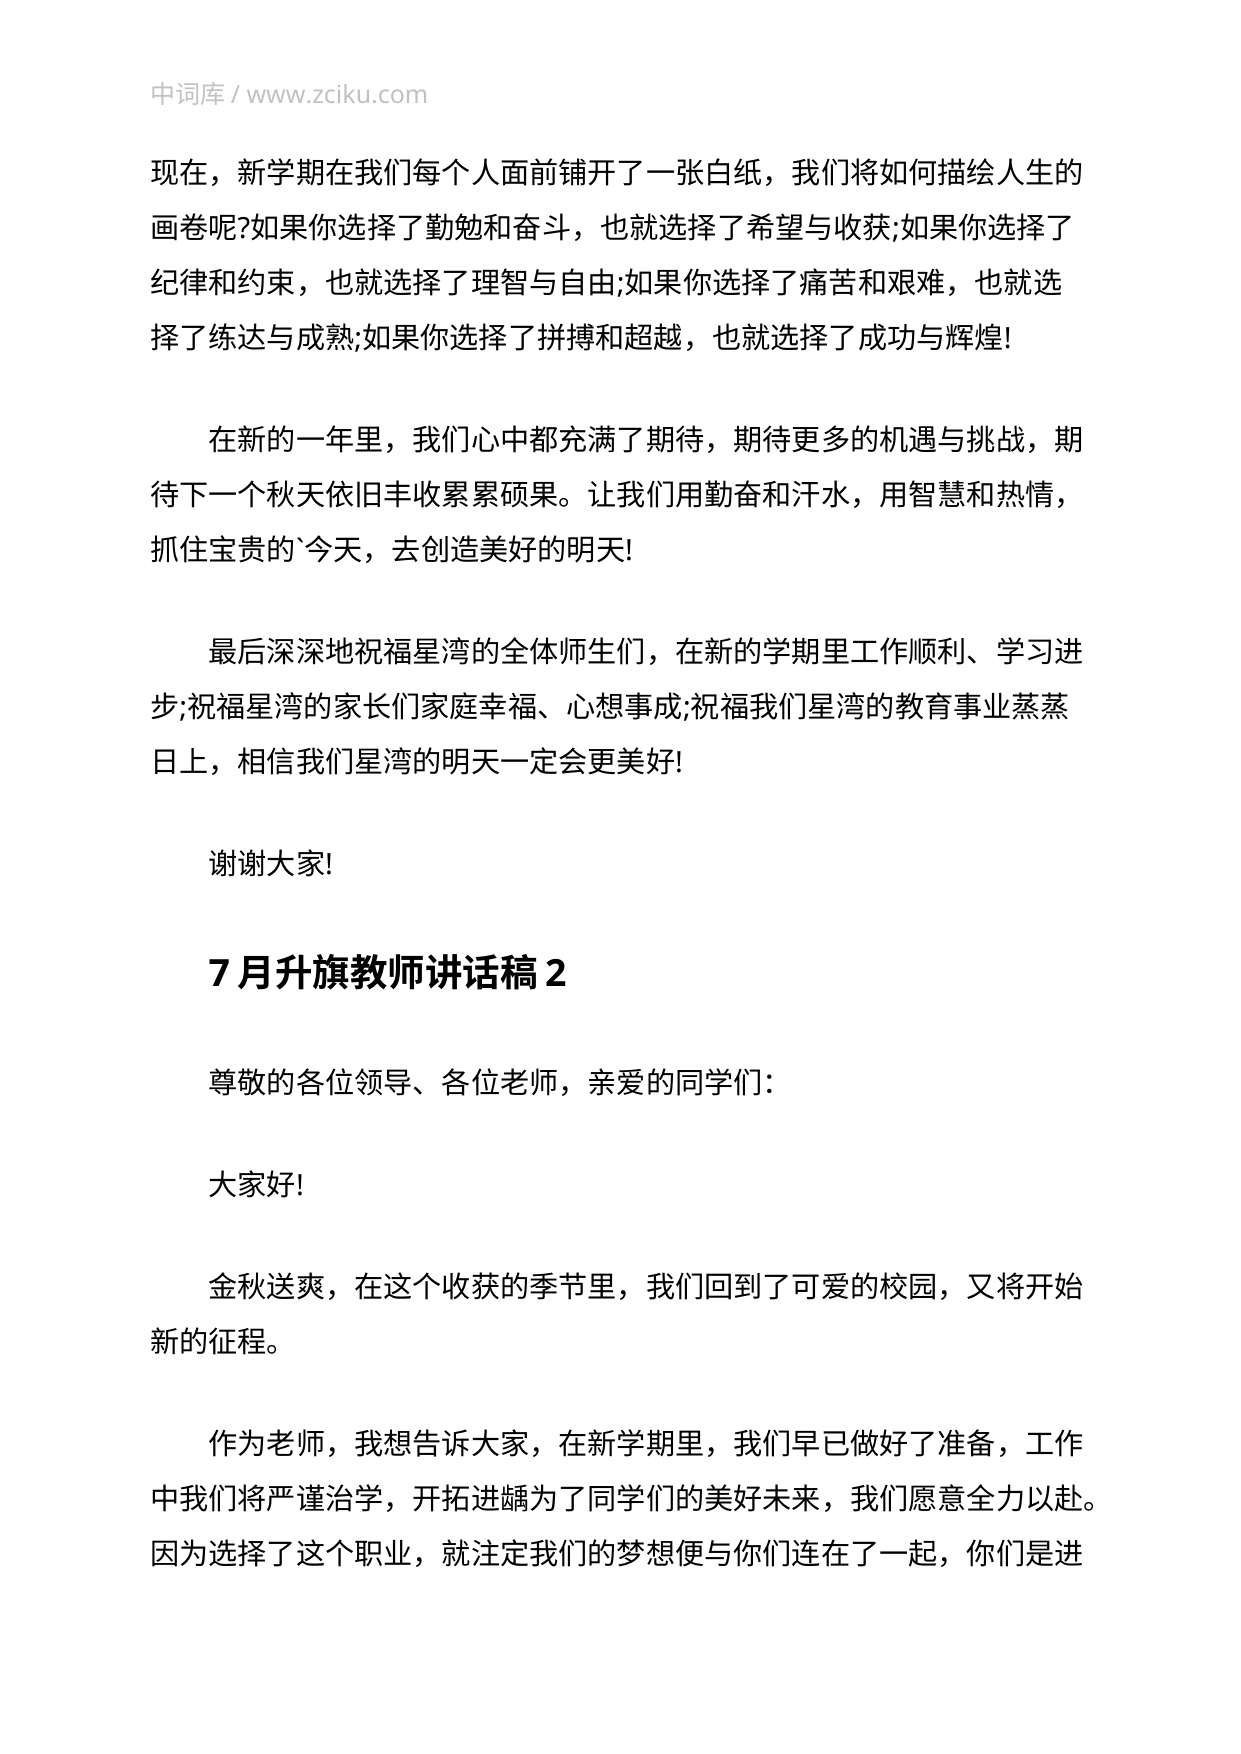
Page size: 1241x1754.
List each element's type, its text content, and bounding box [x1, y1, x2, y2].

text 大家好! [150, 1162, 1090, 1204]
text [150, 1421, 1090, 1573]
text 7月升旗教师讲话稿2 [150, 942, 1090, 997]
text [150, 150, 1090, 357]
text 在新的一年里，我们心中都充满了期待，期待更多的机遇与挑战，期待下一个秋天依旧丰收累累硕果。让我们用勤奋和汗水，用智慧和热情，抓住宝贵的`今天，去创造美好的明天! [150, 417, 1090, 569]
text 谢谢大家! [150, 841, 1090, 883]
text 金秋送爽，在这个收获的季节里，我们回到了可爱的校园，又将开始新的征程。 [150, 1264, 1090, 1361]
text 最后深深地祝福星湾的全体师生们，在新的学期里工作顺利、学习进步;祝福星湾的家长们家庭幸福、心想事成;祝福我们星湾的教育事业蒸蒸日上，相信我们星湾的明天一定会更美好! [150, 629, 1090, 781]
text 尊敬的各位领导、各位老师，亲爱的同学们： [150, 1060, 1090, 1102]
